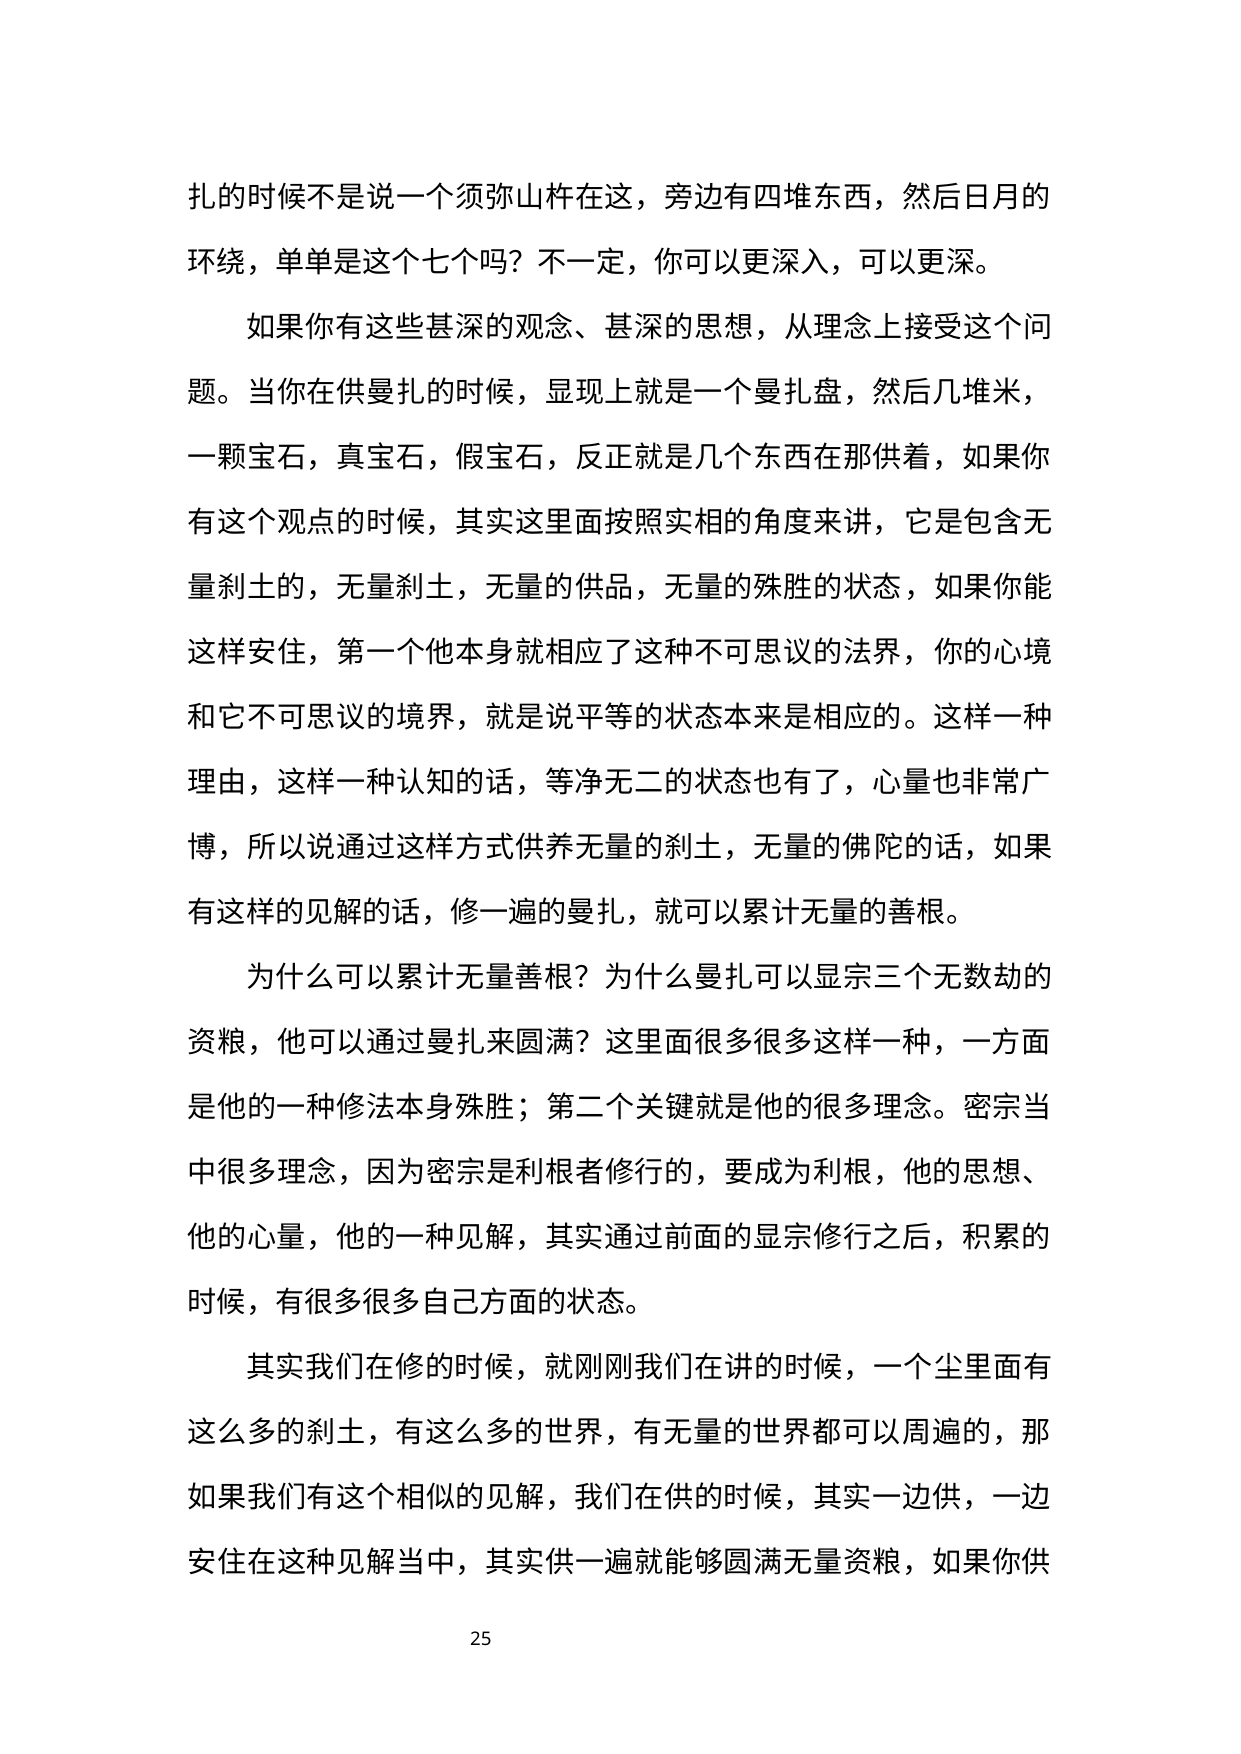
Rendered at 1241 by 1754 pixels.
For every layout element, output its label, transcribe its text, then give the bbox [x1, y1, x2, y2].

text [187, 1332, 1053, 1592]
text 如果你有这些甚深的观念、甚深的思想，从理念上接受这个问题。当你在供曼扎的时候，显现上就是一个曼扎盘，然后几堆米，一颗宝石，真宝石，假宝石，反正就是几个东西在那供着，如果你有这个观点的时候，其实这里面按照实相的角度来讲，它是包含无量刹土的，无量刹土，无量的供品，无量的殊胜的状态，如果你能这样安住，第一个他本身就相应了这种不可思议的法界，你的心境和它不可思议的境界，就是说平等的状态本来是相应的。这样一种理由，这样一种认知的话，等净无二的状态也有了，心量也非常广博，所以说通过这样方式供养无量的刹土，无量的佛陀的话，如果有这样的见解的话，修一遍的曼扎，就可以累计无量的善根。 [187, 292, 1053, 942]
text 为什么可以累计无量善根？为什么曼扎可以显宗三个无数劫的资粮，他可以通过曼扎来圆满？这里面很多很多这样一种，一方面是他的一种修法本身殊胜；第二个关键就是他的很多理念。密宗当中很多理念，因为密宗是利根者修行的，要成为利根，他的思想、他的心量，他的一种见解，其实通过前面的显宗修行之后，积累的时候，有很多很多自己方面的状态。 [187, 942, 1053, 1332]
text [187, 162, 1053, 292]
